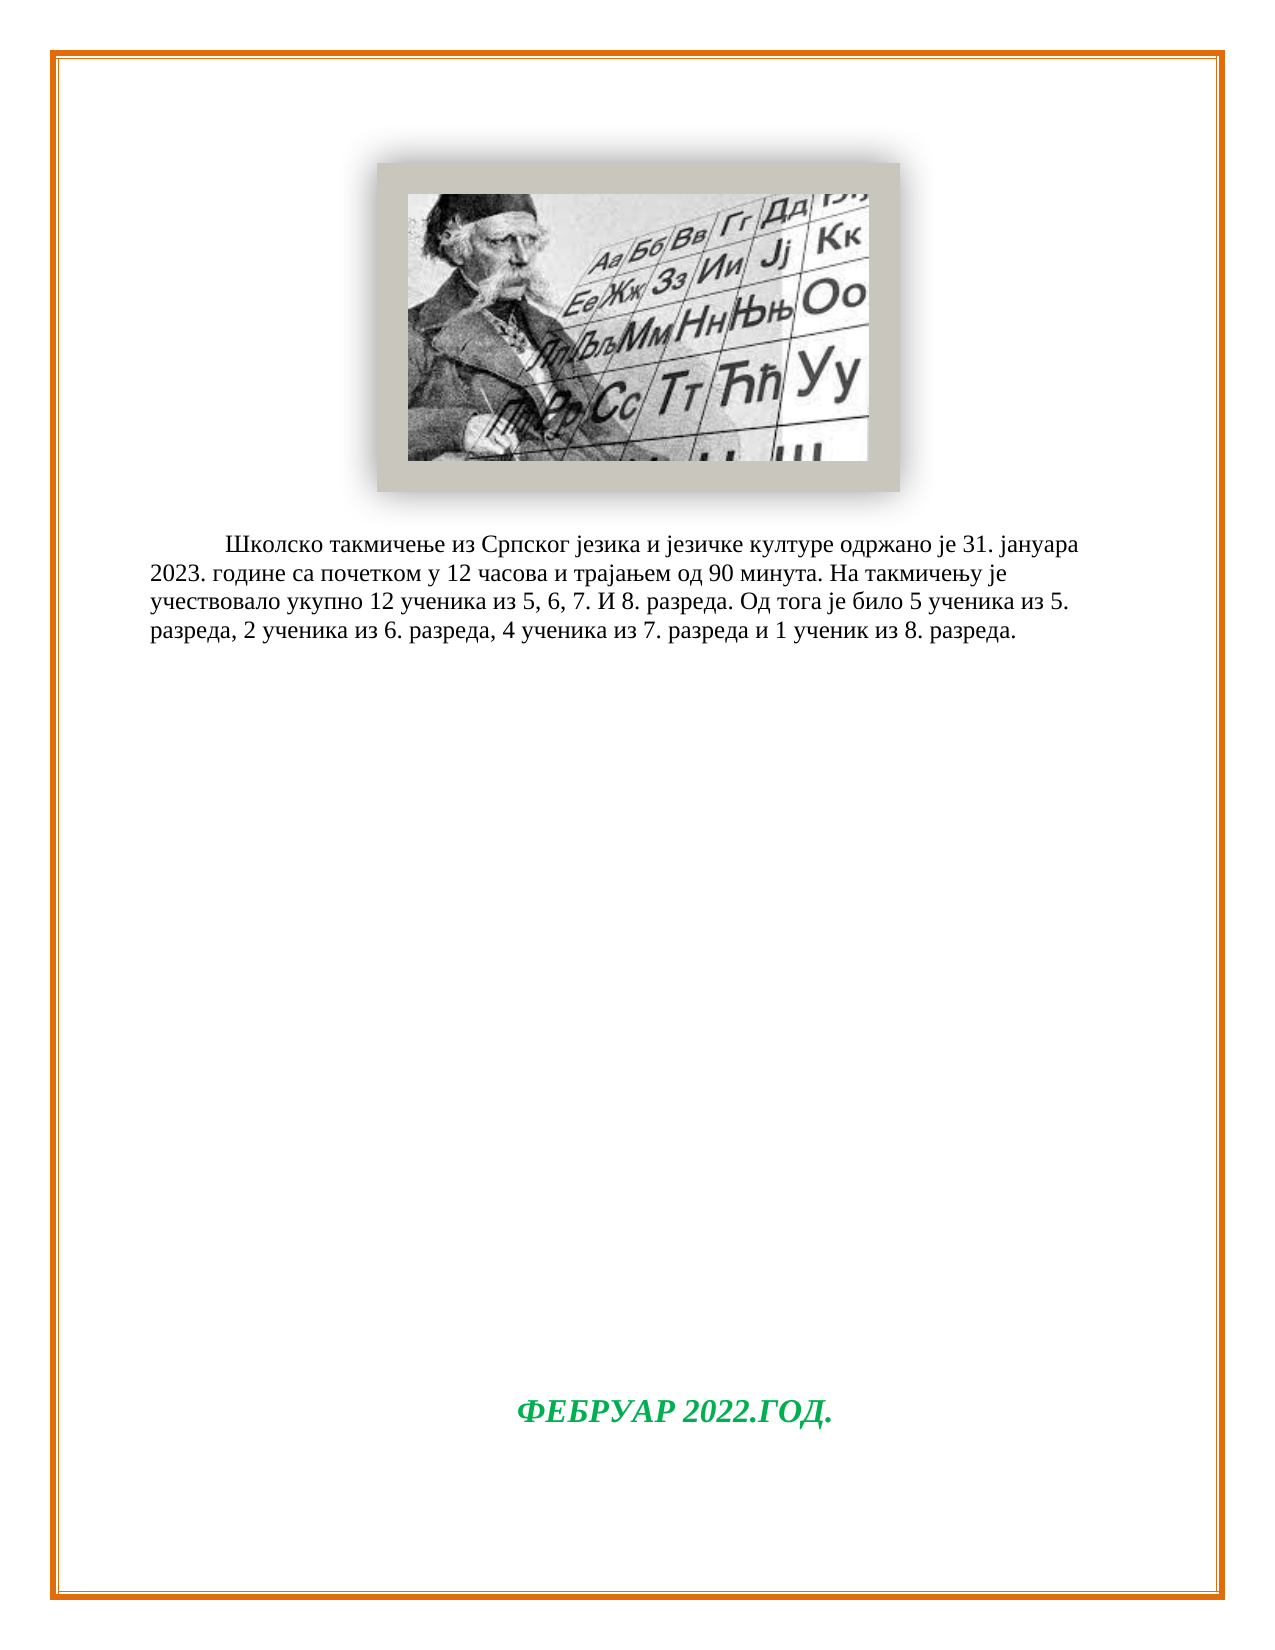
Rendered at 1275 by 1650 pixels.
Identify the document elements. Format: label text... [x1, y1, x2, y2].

text Школско такмичење из Српског језика и језичке културе одржано је 31. јануара 2023. године са почетком у 12 часова и трајањем од 90 минута. На такмичењу је учествовало укупно 12 ученика из 5, 6, 7. И 8. разреда. Од тога је било 5 ученика из 5. разреда, 2 ученика из 6. разреда, 4 ученика из 7. разреда и 1 ученик из 8. разреда. [150, 529, 1125, 644]
picture [408, 194, 869, 461]
text ФЕБРУАР 2022.ГОД. [150, 1391, 1125, 1430]
